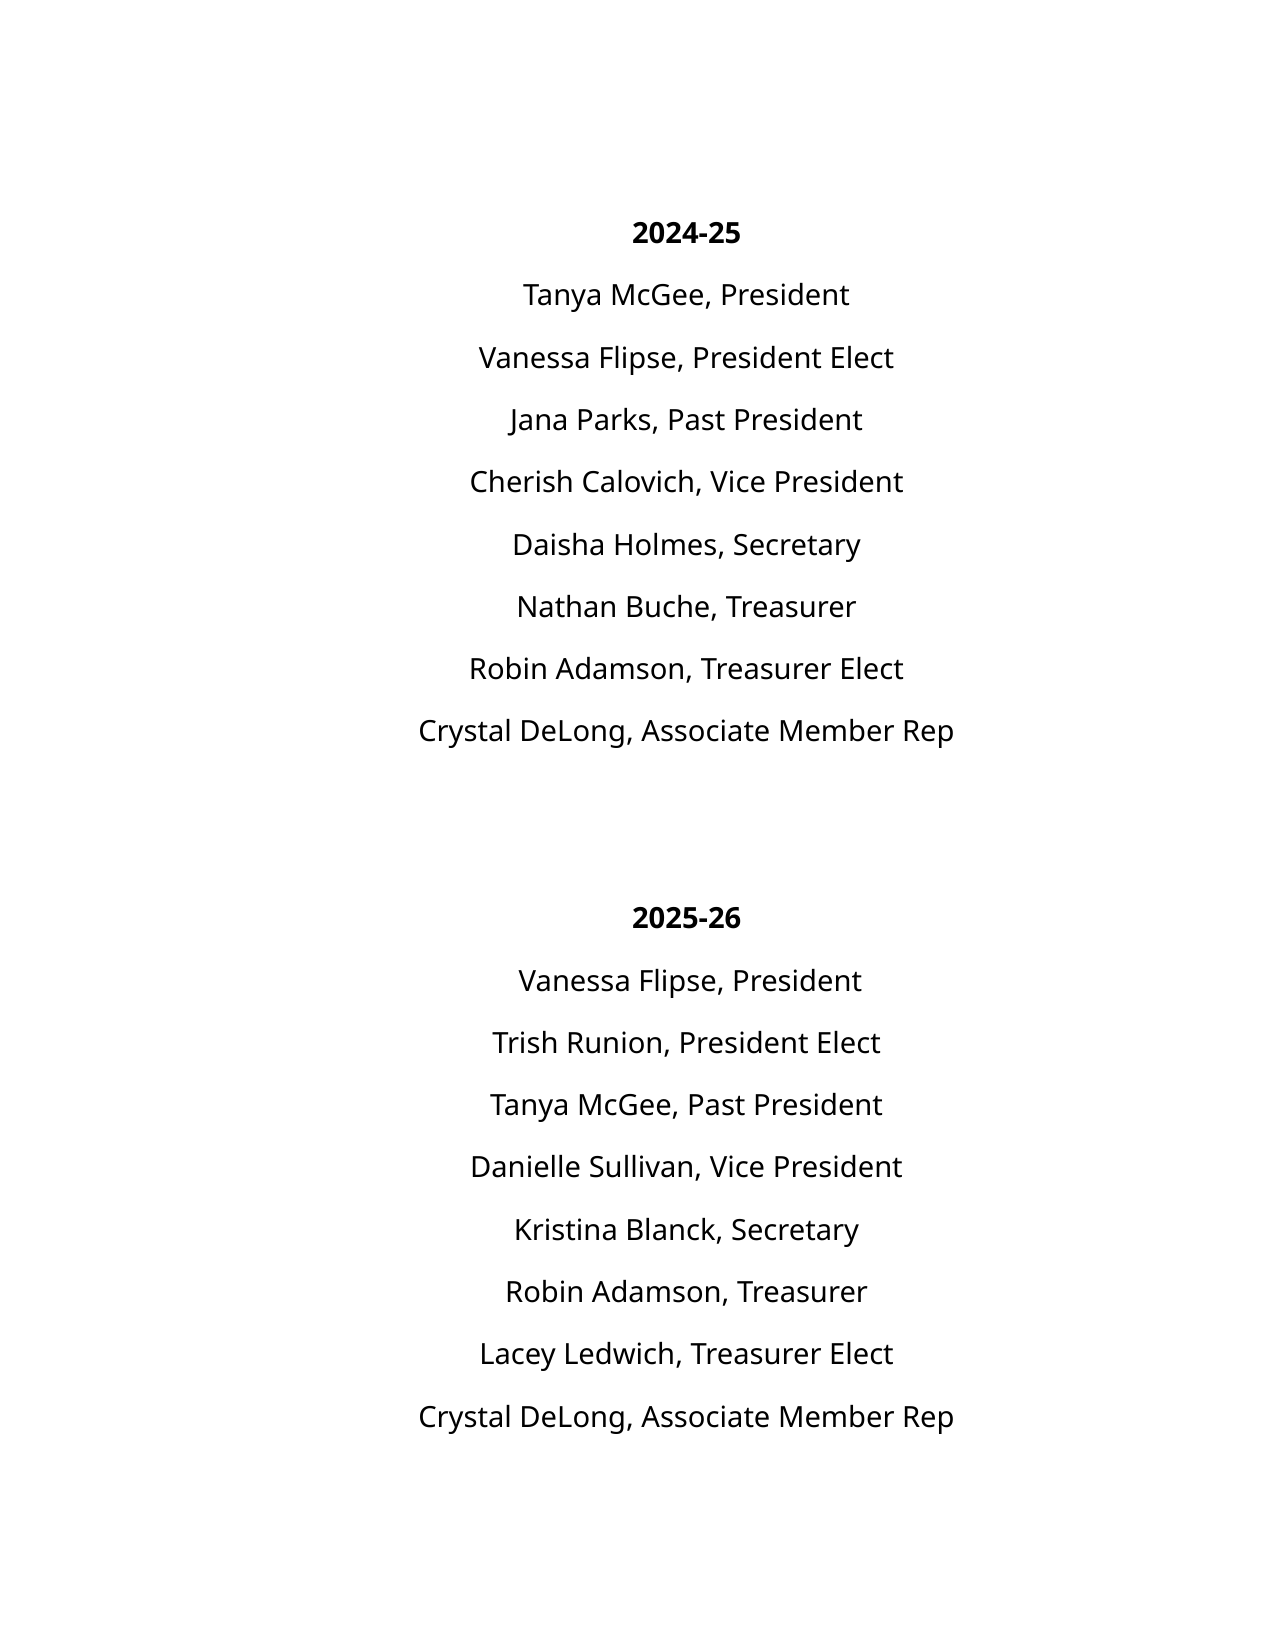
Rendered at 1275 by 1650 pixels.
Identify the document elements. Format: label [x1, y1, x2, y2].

table_cell [150, 150, 1223, 1456]
